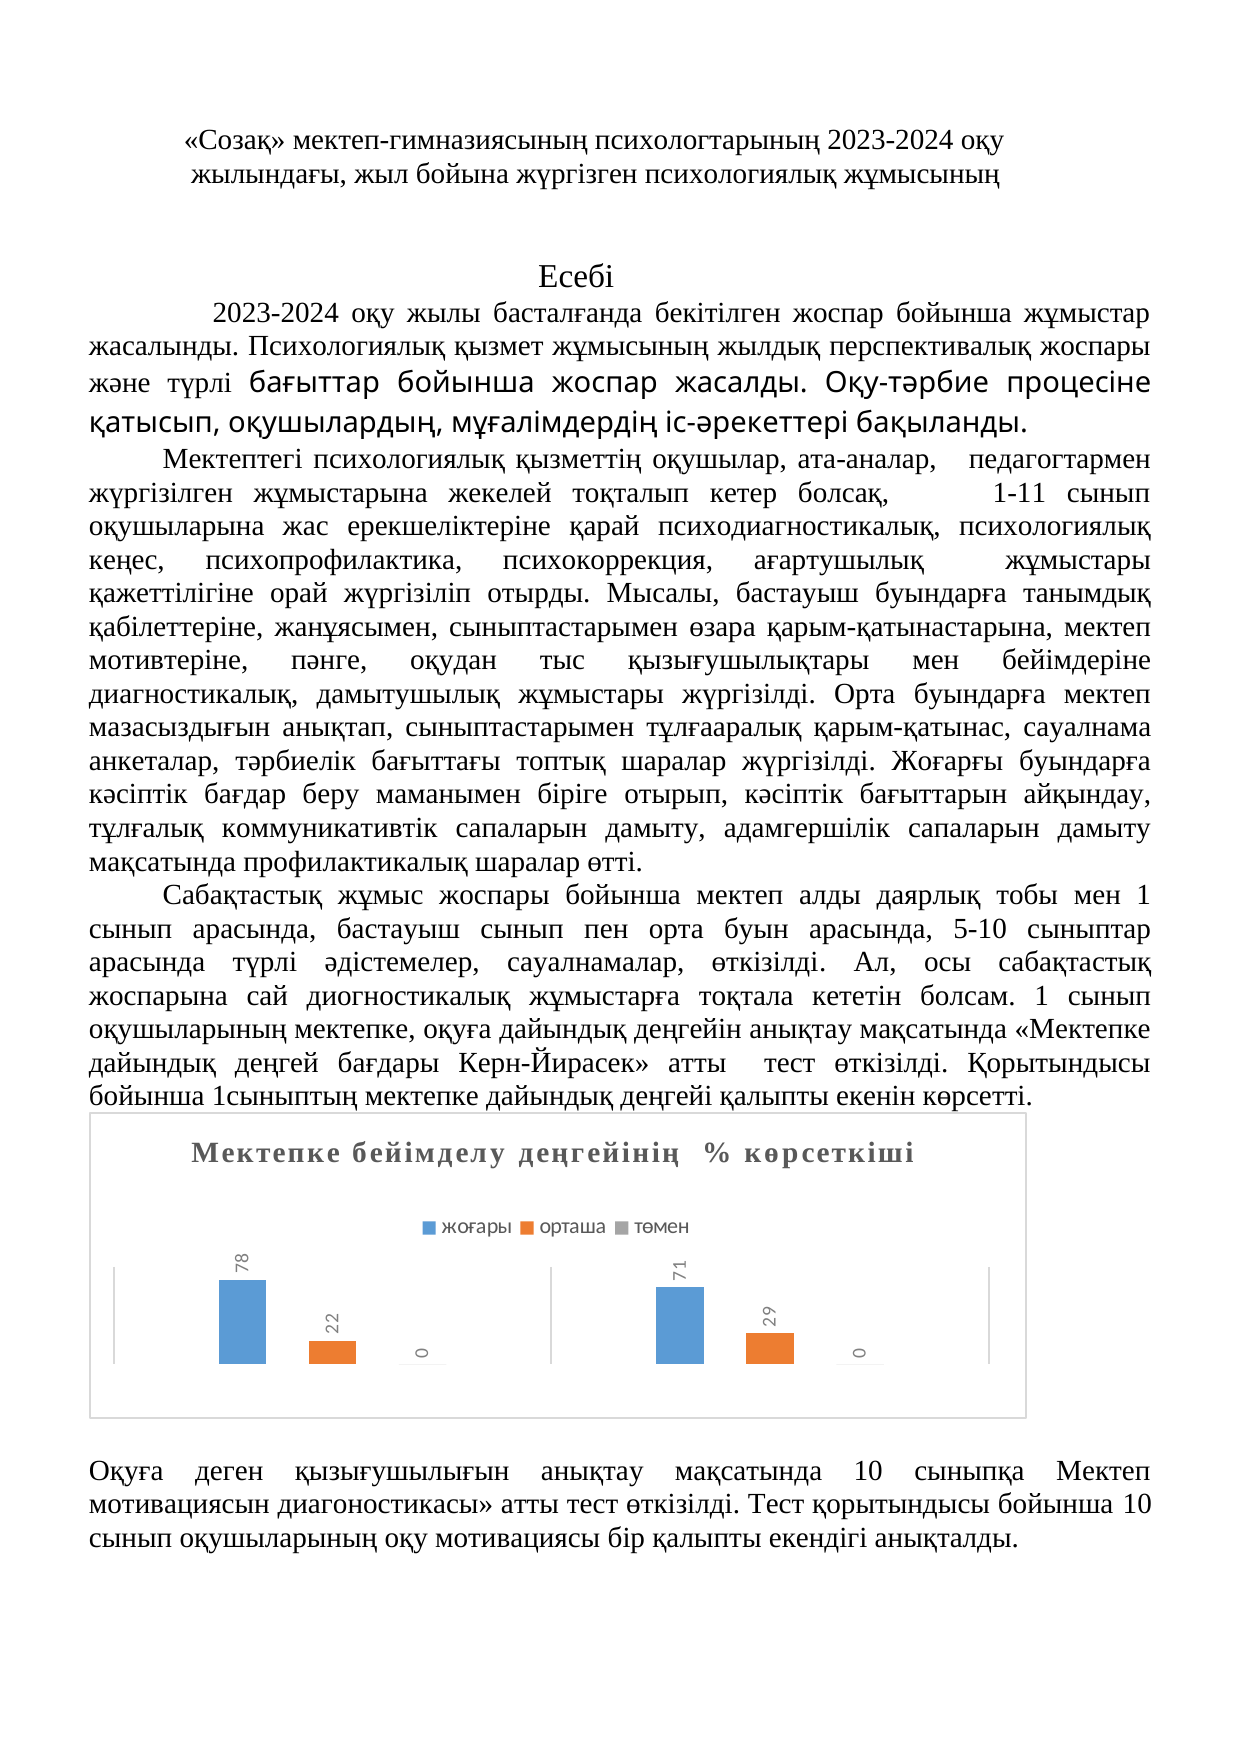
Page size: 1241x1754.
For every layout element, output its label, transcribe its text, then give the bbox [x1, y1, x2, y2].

text Мектептегі психологиялық қызметтің оқушылар, ата-аналар, педагогтармен жүргізілген жұмыстарына жекелей тоқталып кетер болсақ, 1-11 сынып оқушыларына жас ерекшеліктеріне қарай психодиагностикалық, психологиялық кеңес, психопрофилактика, психокоррекция, ағартушылық жұмыстары қажеттілігіне орай жүргізіліп отырды. Мысалы, бастауыш буындарға танымдық қабілеттеріне, жанұясымен, сыныптастарымен өзара қарым-қатынастарына, мектеп мотивтеріне, пәнге, оқудан тыс қызығушылықтары мен бейімдеріне диагностикалық, дамытушылық жұмыстары жүргізілді. Орта буындарға мектеп мазасыздығын анықтап, сыныптастарымен тұлғааралық қарым-қатынас, сауалнама анкеталар, тәрбиелік бағыттағы топтық шаралар жүргізілді. Жоғарғы буындарға кәсіптік бағдар беру маманымен біріге отырып, кәсіптік бағыттарын айқындау, тұлғалық коммуникативтік сапаларын дамыту, адамгершілік сапаларын дамыту мақсатында профилактикалық шаралар өтті. [89, 441, 1152, 877]
text Есебі [89, 256, 1152, 295]
text Сабақтастық жұмыс жоспары бойынша мектеп алды даярлық тобы мен 1 сынып арасында, бастауыш сынып пен орта буын арасында, 5-10 сыныптар арасында түрлі әдістемелер, сауалнамалар, өткізілді. Ал, осы сабақтастық жоспарына сай диогностикалық жұмыстарға тоқтала кететін болсам. 1 сынып оқушыларының мектепке, оқуға дайындық деңгейін анықтау мақсатында «Мектепке дайындық деңгей бағдары Керн-Йирасек» атты тест өткізілді. Қорытындысы бойынша 1сыныптың мектепке дайындық деңгейі қалыпты екенін көрсетті. [89, 877, 1152, 1112]
text Оқуға деген қызығушылығын анықтау мақсатында 10 сыныпқа Мектеп мотивациясын диагоностикасы» атты тест өткізілді. Тест қорытындысы бойынша 10 сынып оқушыларының оқу мотивациясы бір қалыпты екендігі анықталды. [89, 1453, 1152, 1553]
text жылындағы, жыл бойына жүргізген психологиялық жұмысының [89, 156, 1152, 189]
text «Созақ» мектеп-гимназиясының психологтарының 2023-2024 оқу [89, 122, 1152, 156]
text 2023-2024 оқу жылы басталғанда бекітілген жоспар бойынша жұмыстар жасалынды. Психологиялық қызмет жұмысының жылдық перспективалық жоспары және түрлі бағыттар бойынша жоспар жасалды. Оқу-тәрбие процесіне қатысып, оқушылардың, мұғалімдердің іс-әрекеттері бақыланды. [89, 295, 1152, 441]
